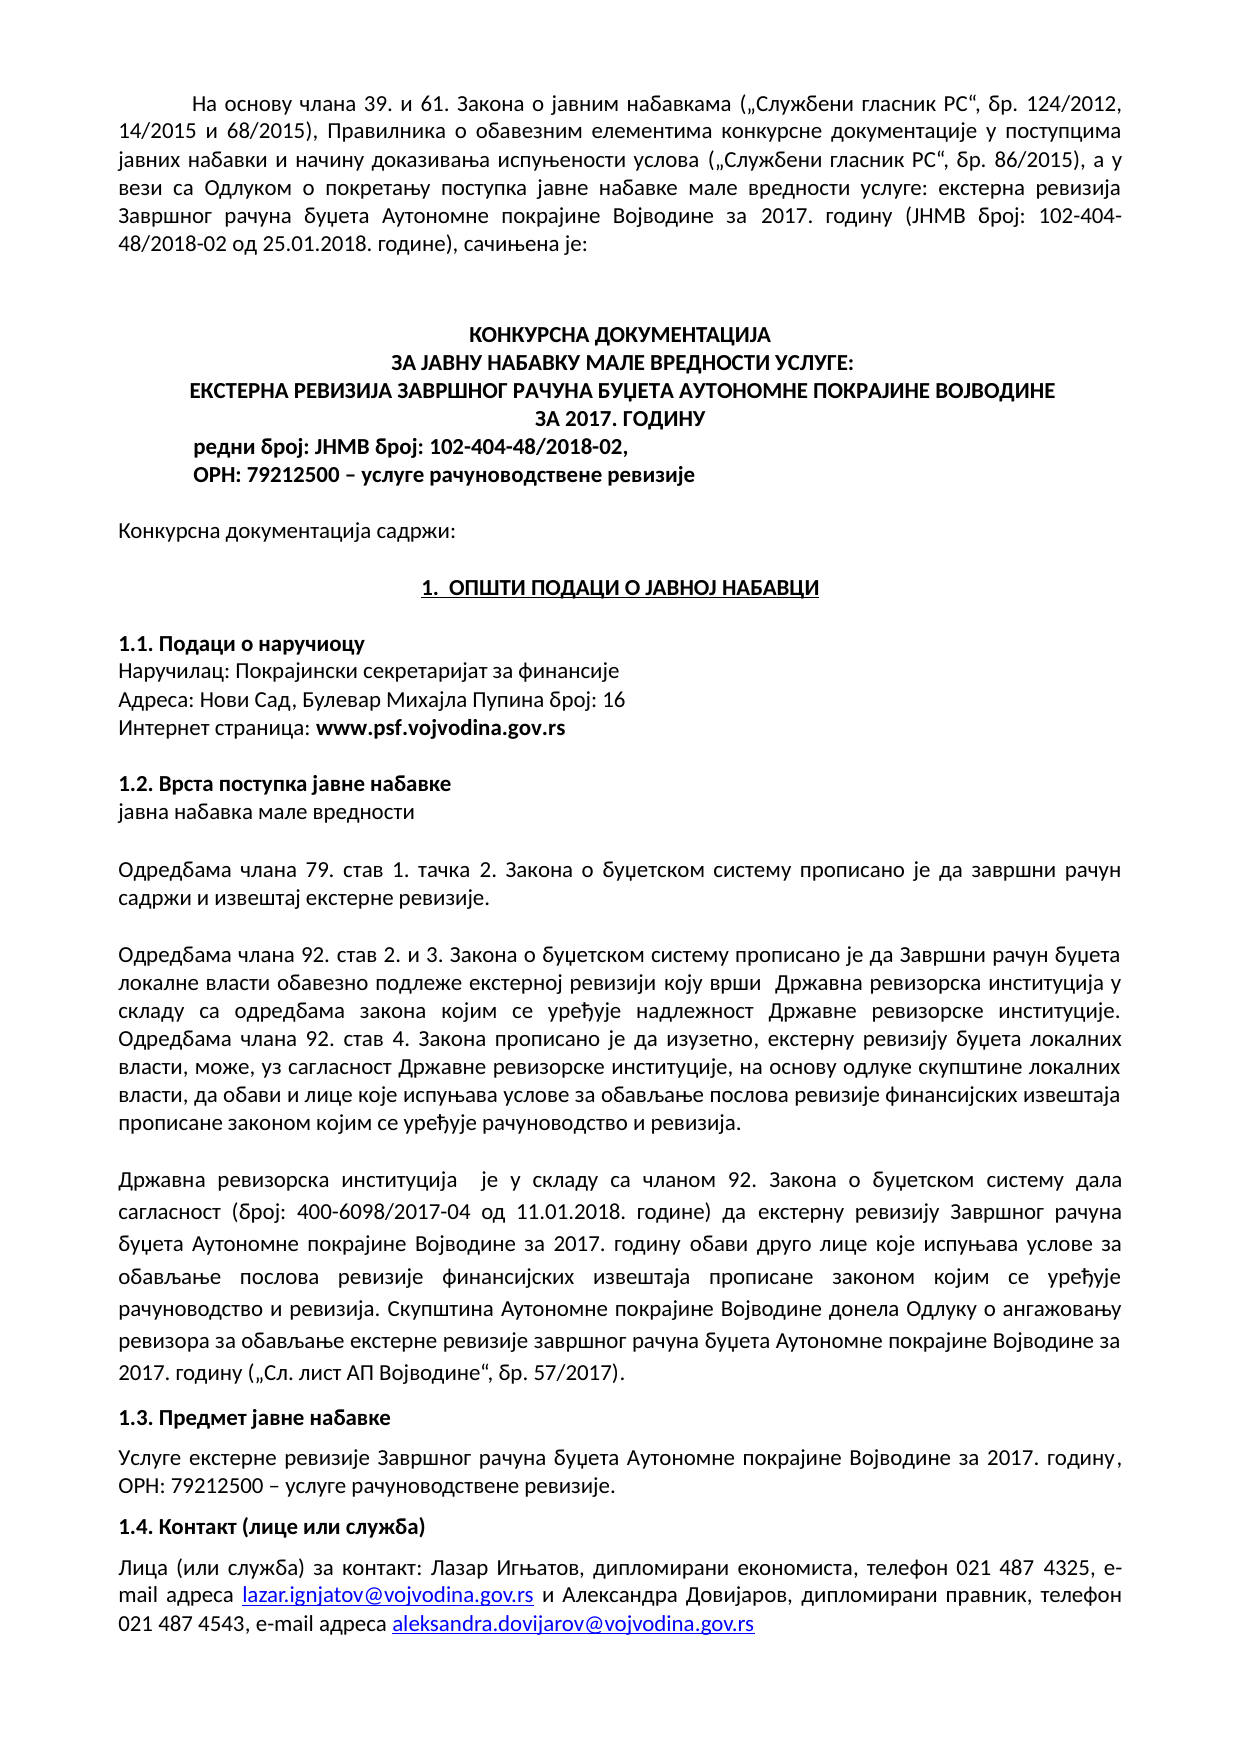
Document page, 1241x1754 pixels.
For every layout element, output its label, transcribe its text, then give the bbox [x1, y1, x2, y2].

text Услуге екстерне ревизије Завршног рачуна буџета Аутономне покрајине Војводине за 2017. годину, ОРН: 79212500 – услуге рачуноводствене ревизије. [118, 1443, 1122, 1499]
text Лица (или служба) за контакт: Лазар Игњатов, дипломирани економиста, телефон 021 487 4325, е-mail адреса lazar.ignjatov@vojvodina.gov.rs и Александра Довијаров, дипломирани правник, телефон 021 487 4543, е-mail адреса aleksandra.dovijarov@vojvodina.gov.rs [118, 1553, 1122, 1637]
text 1. ОПШТИ ПОДАЦИ О ЈАВНОЈ НАБАВЦИ [118, 573, 1122, 601]
text 1.4. Контакт (лице или служба) [118, 1512, 1122, 1540]
text Конкурсна документација садржи: [118, 517, 1122, 544]
subtitle Државна ревизорска институција је у складу са чланом 92. Закона о буџетском систему дала сагласност (број: 400-6098/2017-04 од 11.01.2018. године) да екстерну ревизију Завршног рачуна буџета Аутономне покрајине Војводине за 2017. годину обави друго лице које испуњава услове за обављање послова ревизије финансијских извештаја прописане законом којим се уређује рачуноводство и ревизија. Скупштина Аутономне покрајине Војводине донела Одлуку о ангажовању ревизора за обављање екстерне ревизије завршног рачуна буџета Аутономне покрајине Војводине за 2017. годину („Сл. лист АП Војводине“, бр. 57/2017). [118, 1165, 1122, 1386]
text 1.3. Предмет јавне набавке [118, 1403, 1122, 1431]
text На основу члана 39. и 61. Закона о јавним набавкама („Службени гласник РС“, бр. 124/2012, 14/2015 и 68/2015), Правилника о обавезним елементима конкурсне документације у поступцима јавних набавки и начину доказивања испуњености услова („Службени гласник РС“, бр. 86/2015), а у вези са Одлуком о покретању поступка јавне набавке мале вредности услуге: екстерна ревизија Завршног рачуна буџета Аутономне покрајине Војводине за 2017. годину (ЈНМВ број: 102-404-48/2018-02 oд 25.01.2018. године), сачињена је: [118, 89, 1122, 257]
text 1.1. Подаци о наручиоцу [118, 629, 1122, 657]
text ЕКСТЕРНА РЕВИЗИЈА ЗАВРШНОГ РАЧУНА БУЏЕТА АУТОНОМНЕ ПОКРАЈИНЕ ВОЈВОДИНЕ [118, 376, 1122, 404]
text Одредбама члана 92. став 2. и 3. Закона о буџетском систему прописано је да Завршни рачун буџета локалне власти обавезно подлеже екстерној ревизији коју врши Државна ревизорска институција у складу са одредбама закона којим се уређује надлежност Државне ревизорске институције. Одредбама члана 92. став 4. Закона прописано је да изузетно, екстерну ревизију буџета локалних власти, може, уз сагласност Државне ревизорске институције, на основу одлуке скупштине локалних власти, да обави и лице које испуњава услове за обављање послова ревизије финансијских извештаја прописане законом којим се уређује рачуноводство и ревизија. [118, 940, 1122, 1136]
text КОНКУРСНА ДОКУМЕНТАЦИЈА [118, 320, 1122, 348]
text ОРН: 79212500 – услуге рачуноводствене ревизије [118, 461, 1122, 488]
text Наручилац: Покрајински секретаријат за финансије [118, 657, 1122, 685]
text редни број: ЈНМВ број: 102-404-48/2018-02, [118, 432, 1122, 461]
text Одредбама члана 79. став 1. тачка 2. Закона о буџетском систему прописано је да завршни рачун садржи и извештај екстерне ревизије. [118, 855, 1122, 911]
text ЗА ЈАВНУ НАБАВКУ МАЛЕ ВРЕДНОСТИ УСЛУГЕ: [118, 348, 1122, 376]
text ЗА 2017. ГОДИНУ [118, 404, 1122, 432]
text 1.2. Врста поступка јавне набавке [118, 769, 1122, 797]
text Интернет страница: www.psf.vojvodina.gov.rs‎ [118, 713, 1122, 741]
text Адреса: Нови Сад, Булевар Михајла Пупина број: 16 [118, 685, 1122, 713]
text јавна набавка мале вредности [118, 797, 1122, 826]
